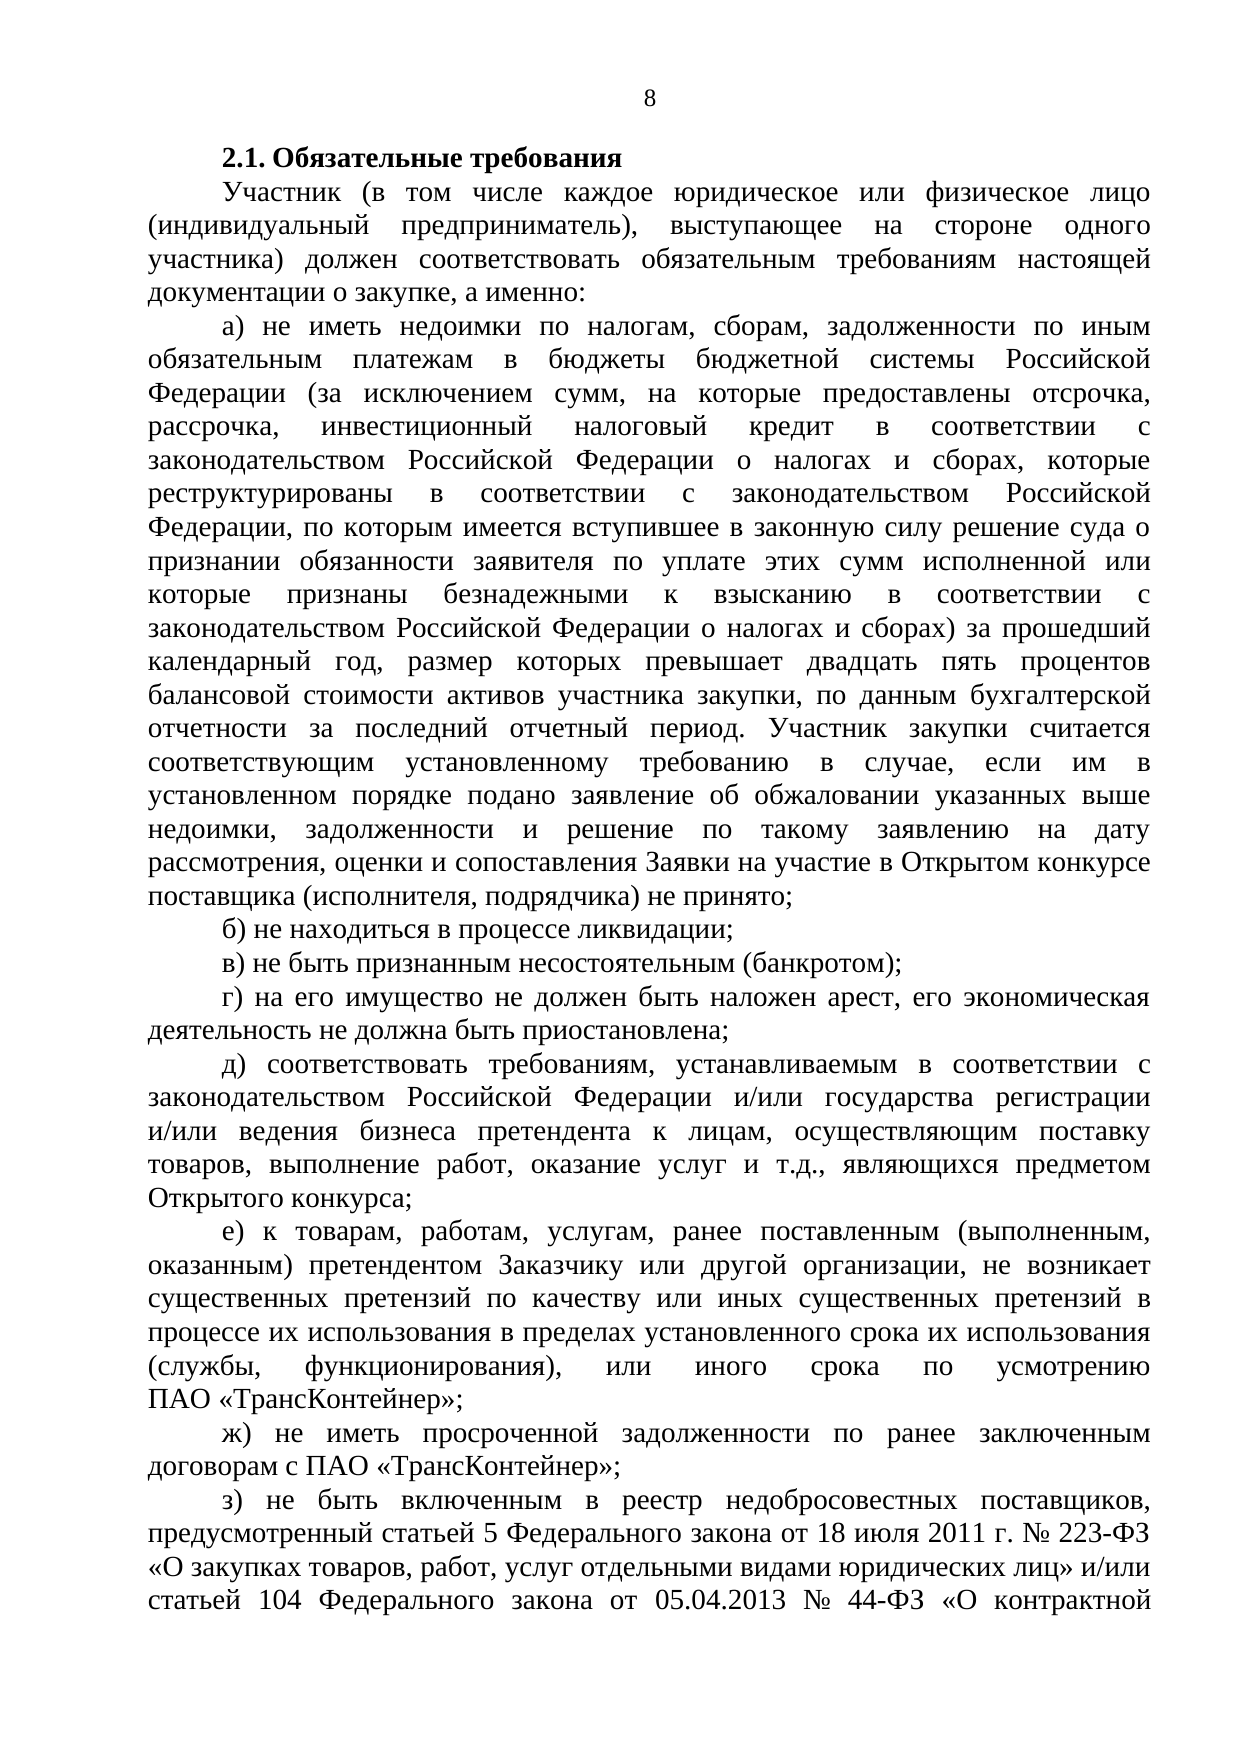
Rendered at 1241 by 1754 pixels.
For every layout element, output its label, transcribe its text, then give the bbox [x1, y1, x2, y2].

text в) не быть признанным несостоятельным (банкротом); [148, 945, 1152, 979]
text Участник (в том числе каждое юридическое или физическое лицо (индивидуальный предприниматель), выступающее на стороне одного участника) должен соответствовать обязательным требованиям настоящей документации о закупке, а именно: [148, 174, 1152, 308]
text ж) не иметь просроченной задолженности по ранее заключенным договорам с ПАО «ТрансКонтейнер»; [148, 1415, 1152, 1482]
text е) к товарам, работам, услугам, ранее поставленным (выполненным, оказанным) претендентом Заказчику или другой организации, не возникает существенных претензий по качеству или иных существенных претензий в процессе их использования в пределах установленного срока их использования (службы, функционирования), или иного срока по усмотрению ПАО «ТрансКонтейнер»; [148, 1213, 1152, 1415]
list Обязательные требования [148, 140, 1152, 174]
text д) соответствовать требованиям, устанавливаемым в соответствии с законодательством Российской Федерации и/или государства регистрации и/или ведения бизнеса претендента к лицам, осуществляющим поставку товаров, выполнение работ, оказание услуг и т.д., являющихся предметом Открытого конкурса; [148, 1046, 1152, 1213]
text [148, 1482, 1152, 1616]
text г) на его имущество не должен быть наложен арест, его экономическая деятельность не должна быть приостановлена; [148, 979, 1152, 1046]
text б) не находиться в процессе ликвидации; [148, 912, 1152, 945]
text а) не иметь недоимки по налогам, сборам, задолженности по иным обязательным платежам в бюджеты бюджетной системы Российской Федерации (за исключением сумм, на которые предоставлены отсрочка, рассрочка, инвестиционный налоговый кредит в соответствии с законодательством Российской Федерации о налогах и сборах, которые реструктурированы в соответствии с законодательством Российской Федерации, по которым имеется вступившее в законную силу решение суда о признании обязанности заявителя по уплате этих сумм исполненной или которые признаны безнадежными к взысканию в соответствии с законодательством Российской Федерации о налогах и сборах) за прошедший календарный год, размер которых превышает двадцать пять процентов балансовой стоимости активов участника закупки, по данным бухгалтерской отчетности за последний отчетный период. Участник закупки считается соответствующим установленному требованию в случае, если им в установленном порядке подано заявление об обжаловании указанных выше недоимки, задолженности и решение по такому заявлению на дату рассмотрения, оценки и сопоставления Заявки на участие в Открытом конкурсе поставщика (исполнителя, подрядчика) не принято; [148, 308, 1152, 912]
